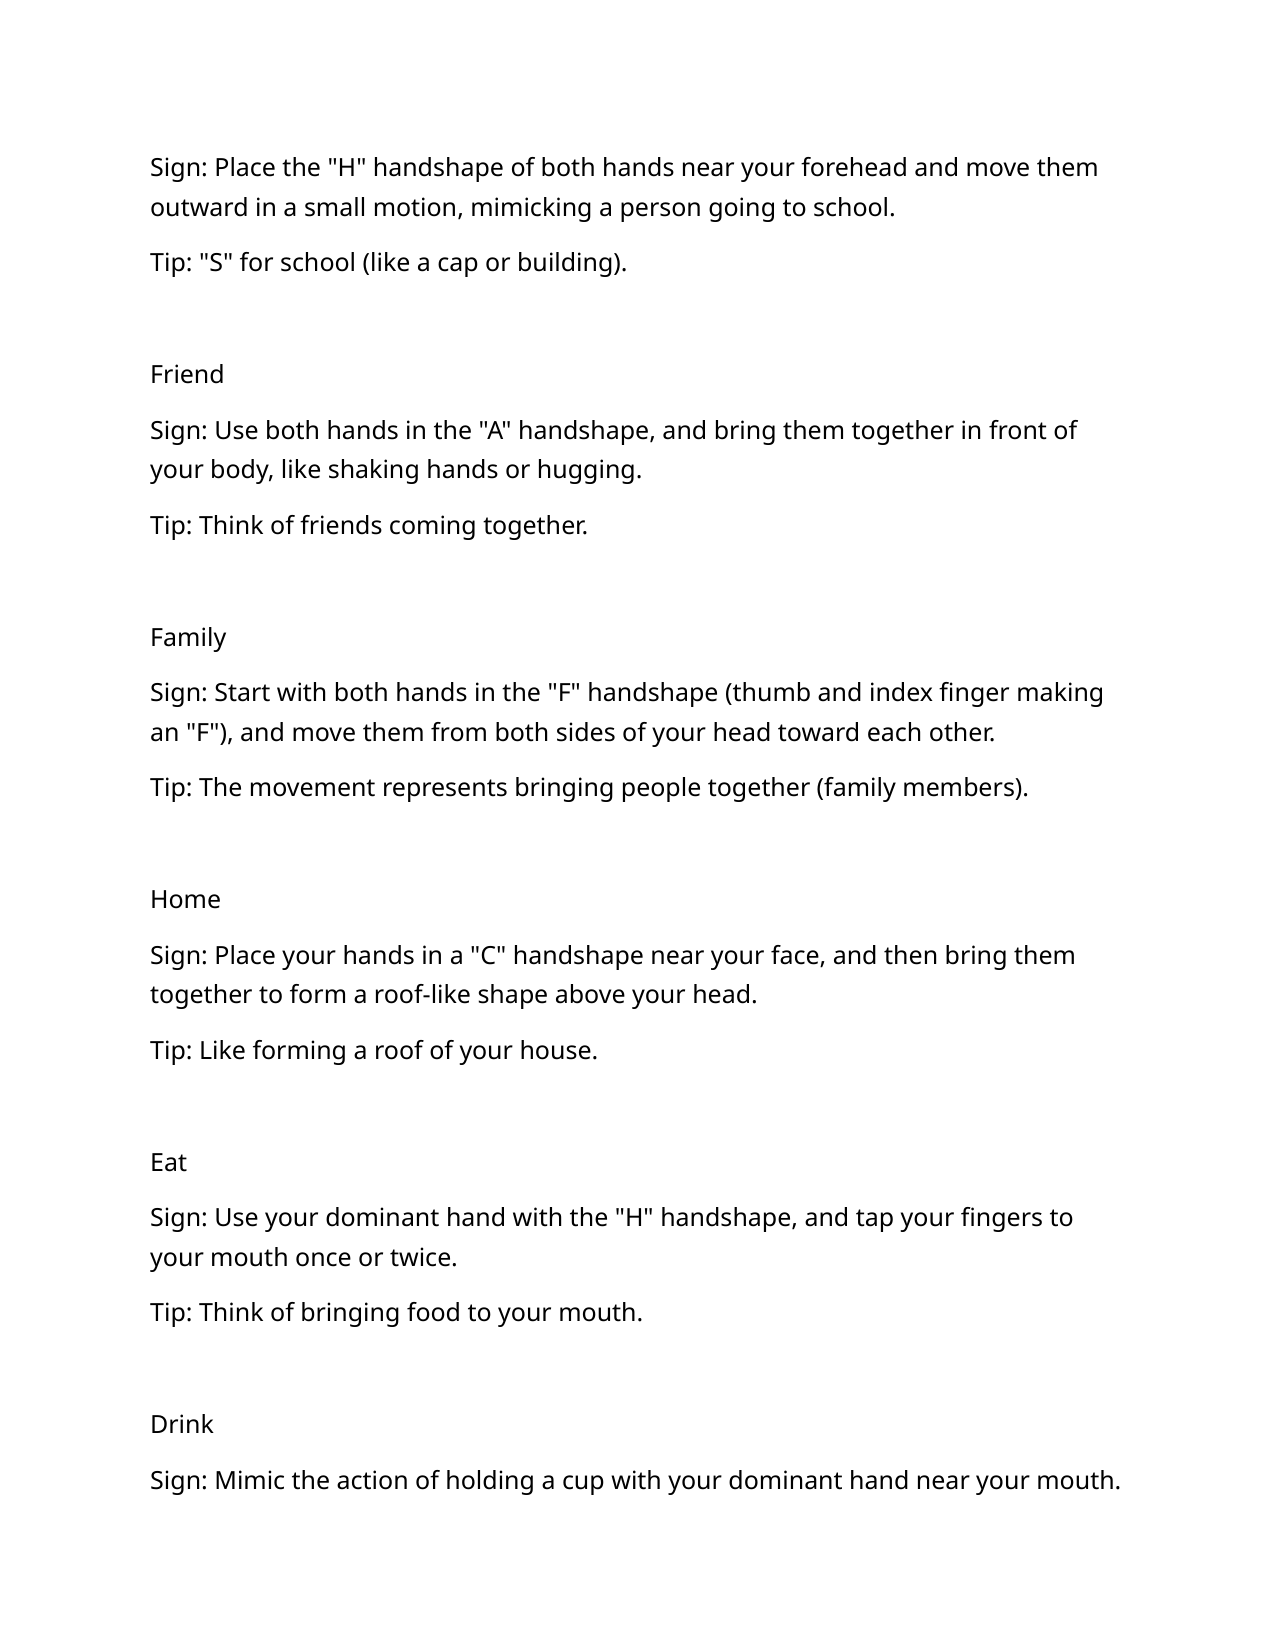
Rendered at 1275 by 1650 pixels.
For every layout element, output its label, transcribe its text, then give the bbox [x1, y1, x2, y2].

text Tip: The movement represents bringing people together (family members). [150, 770, 1125, 804]
text Sign: Use both hands in the "A" handshape, and bring them together in front of your body, like shaking hands or hugging. [150, 412, 1125, 486]
text Sign: Place the "H" handshape of both hands near your forehead and move them outward in a small motion, mimicking a person going to school. [150, 150, 1125, 223]
text Sign: Start with both hands in the "F" handshape (thumb and index finger making an "F"), and move them from both sides of your head toward each other. [150, 675, 1125, 748]
text Drink [150, 1407, 1125, 1441]
text Sign: Place your hands in a "C" handshape near your face, and then bring them together to form a roof-like shape above your head. [150, 937, 1125, 1011]
text Home [150, 882, 1125, 916]
text Tip: Think of friends coming together. [150, 507, 1125, 542]
text Tip: Like forming a roof of your house. [150, 1032, 1125, 1067]
text Sign: Use your dominant hand with the "H" handshape, and tap your fingers to your mouth once or twice. [150, 1200, 1125, 1273]
text Eat [150, 1144, 1125, 1178]
text Tip: "S" for school (like a cap or building). [150, 245, 1125, 279]
text Family [150, 619, 1125, 653]
text Sign: Mimic the action of holding a cup with your dominant hand near your mouth. [150, 1462, 1125, 1497]
text Friend [150, 357, 1125, 391]
text Tip: Think of bringing food to your mouth. [150, 1295, 1125, 1329]
